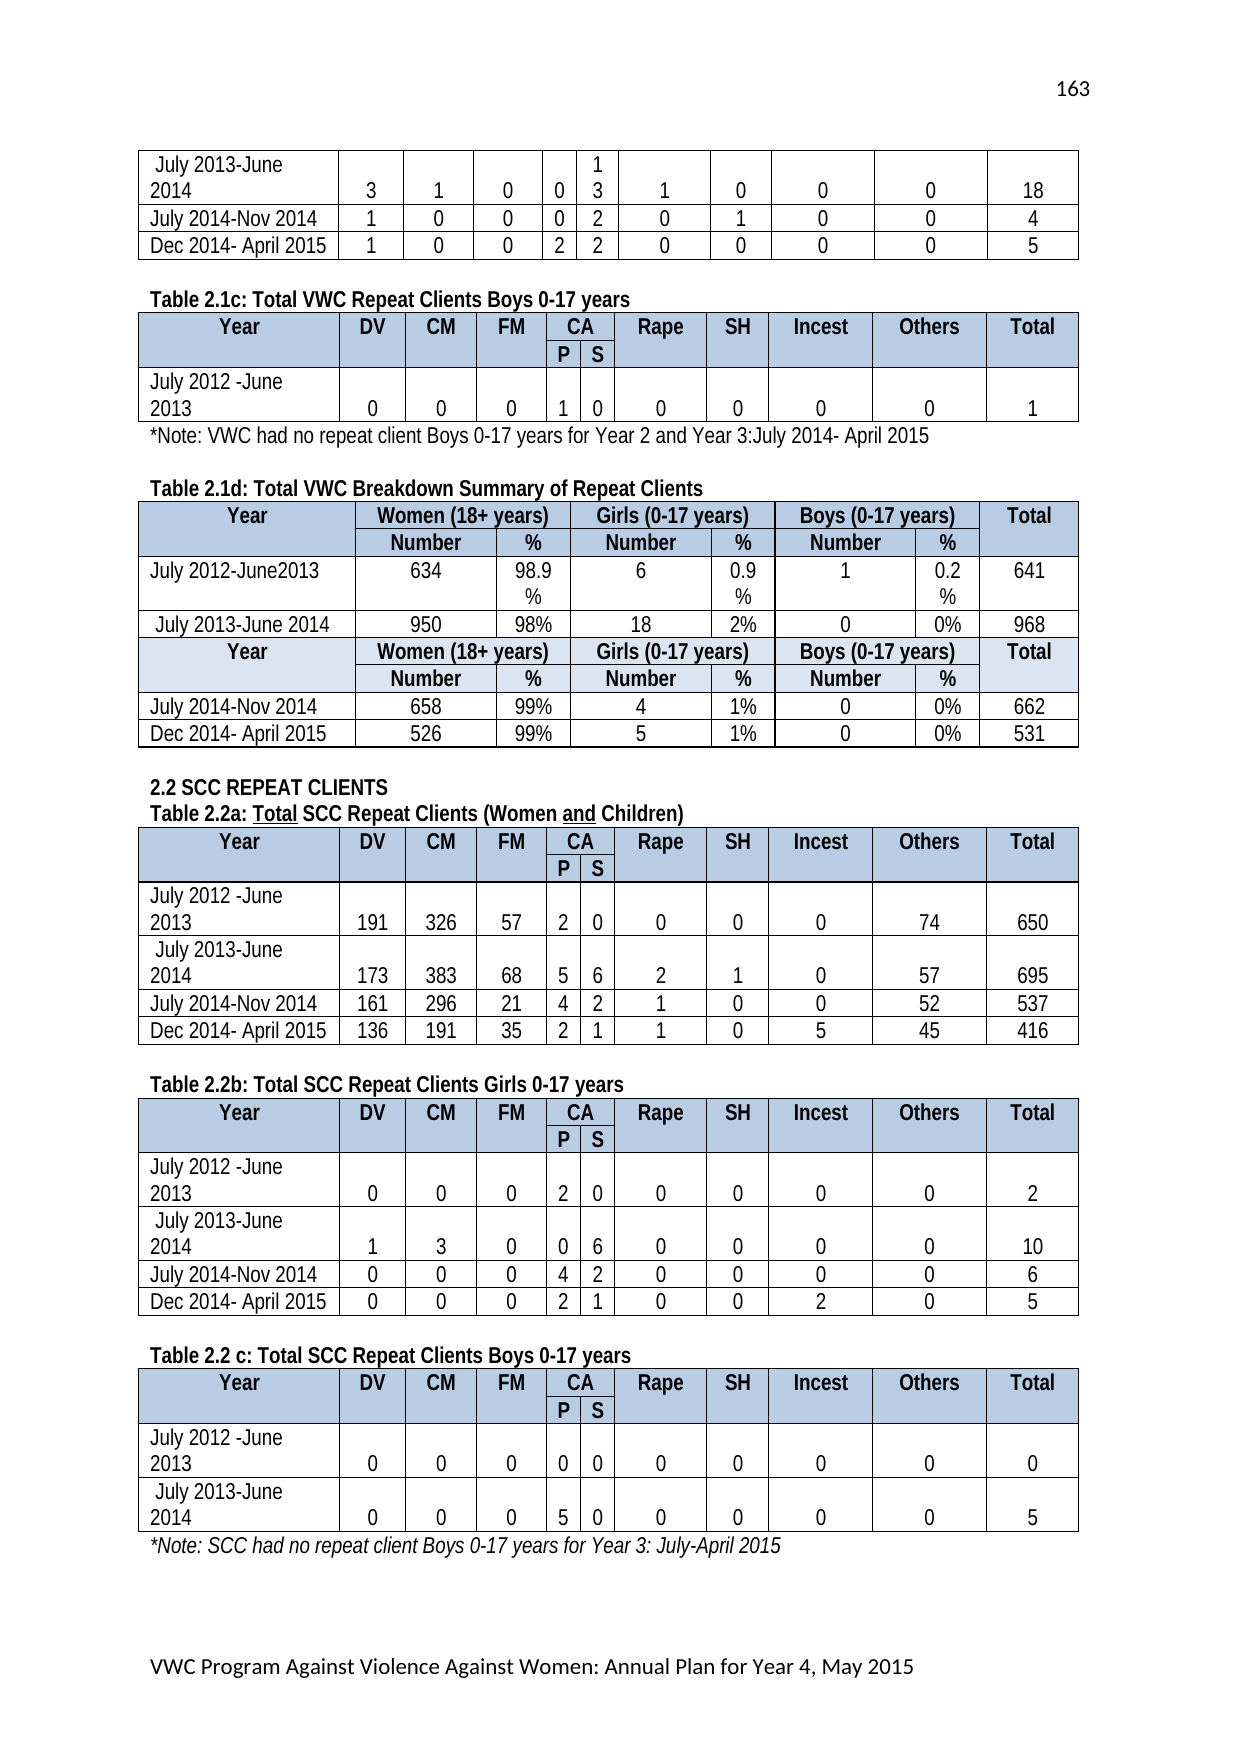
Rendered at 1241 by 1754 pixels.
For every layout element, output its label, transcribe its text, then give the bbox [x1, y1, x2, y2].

table_cell 0 [769, 1478, 872, 1531]
table_cell 52 [873, 990, 986, 1016]
table_cell P [547, 1397, 580, 1423]
table_cell 0 [543, 205, 576, 231]
table_cell 1 [619, 151, 710, 204]
table_header FM [477, 1099, 546, 1152]
table_cell 0 [406, 1261, 476, 1287]
table_cell 0 [707, 1261, 768, 1287]
table_cell Number [356, 665, 496, 692]
table_cell 0 [707, 1207, 768, 1260]
table_cell 1 [707, 936, 768, 989]
table_cell 0.9% [712, 557, 774, 609]
text Table 2.2a: Total SCC Repeat Clients (Women and Children) [150, 800, 1090, 827]
table_header Total [987, 313, 1078, 367]
table_cell 0 [772, 205, 874, 231]
table_cell July 2012-June2013 [139, 557, 355, 609]
text 2.2 SCC REPEAT CLIENTS [150, 774, 1090, 800]
table_cell P [547, 341, 580, 367]
table_header Year [139, 828, 339, 881]
table_cell 0 [547, 1424, 580, 1477]
table_cell July 2013-June 2014 [139, 151, 338, 204]
table_header FM [477, 1369, 546, 1423]
table_cell 1% [712, 720, 774, 746]
table_header Others [873, 1099, 986, 1152]
table_cell 0 [615, 883, 706, 935]
table_cell 98.9% [497, 557, 570, 609]
table_cell 0% [916, 611, 979, 637]
table_cell 0 [474, 151, 542, 204]
table_cell S [581, 855, 614, 881]
table_cell 6 [987, 1261, 1078, 1287]
table_cell % [712, 529, 774, 556]
table_cell 1 [581, 1017, 614, 1044]
table_cell 0 [987, 1424, 1078, 1477]
table_cell 1 [987, 368, 1078, 421]
table_cell 0 [477, 1207, 546, 1260]
table_cell 2 [577, 232, 618, 258]
table_cell Total [980, 638, 1078, 692]
table_cell Boys (0-17 years) [776, 638, 979, 664]
table_cell 0 [769, 368, 872, 421]
table_cell S [581, 1397, 614, 1423]
table_cell 0 [711, 151, 771, 204]
table_cell 0 [477, 1261, 546, 1287]
table_cell 0 [707, 1288, 768, 1314]
table_cell 5 [987, 1478, 1078, 1531]
table_cell 4 [571, 693, 711, 719]
table_cell 0 [615, 1478, 706, 1531]
table_cell 0% [916, 693, 979, 719]
table_cell 662 [980, 693, 1078, 719]
table_header Year [139, 1369, 339, 1423]
table_cell Number [356, 529, 496, 556]
text *Note: VWC had no repeat client Boys 0-17 years for Year 2 and Year 3:July 2014- April 2015 [150, 422, 1090, 448]
table_cell July 2013-June 2014 [139, 936, 339, 989]
table_cell 136 [340, 1017, 405, 1044]
table_header Incest [769, 313, 872, 367]
table_cell 0 [477, 1478, 546, 1531]
table_cell 5 [988, 232, 1078, 258]
table_header Year [139, 313, 339, 367]
table_cell July 2012 -June 2013 [139, 883, 339, 935]
table_cell 0 [873, 368, 986, 421]
table_cell % [916, 665, 979, 692]
table_header CA [547, 1099, 614, 1125]
table_cell 0 [875, 205, 987, 231]
table_header CA [547, 1369, 614, 1396]
table_cell 0 [772, 151, 874, 204]
table_cell 6 [581, 1207, 614, 1260]
table_cell 950 [356, 611, 496, 637]
table_cell 5 [987, 1288, 1078, 1314]
table_cell 0 [615, 1424, 706, 1477]
table_cell 0 [707, 1424, 768, 1477]
table_cell 68 [477, 936, 546, 989]
table_cell 968 [980, 611, 1078, 637]
table_header SH [707, 313, 768, 367]
table_cell 641 [980, 557, 1078, 609]
table_header Total [987, 1099, 1078, 1152]
table_cell 0 [547, 1207, 580, 1260]
table_cell Number [776, 665, 915, 692]
table_cell 1 [711, 205, 771, 231]
table_cell 383 [406, 936, 476, 989]
table_cell 0 [340, 1478, 405, 1531]
table_cell 0 [776, 693, 915, 719]
table_cell 0 [404, 232, 473, 258]
table_header Others [873, 828, 986, 881]
table_cell 0 [406, 1478, 476, 1531]
table_cell 0 [769, 936, 872, 989]
table_cell 18 [988, 151, 1078, 204]
table_cell P [547, 855, 580, 881]
table_cell % [497, 665, 570, 692]
table_cell 1 [615, 990, 706, 1016]
table_cell Dec 2014- April 2015 [139, 1017, 339, 1044]
table_cell 0 [477, 368, 546, 421]
table_cell 99% [497, 693, 570, 719]
table_cell 2 [547, 1153, 580, 1206]
table_cell 650 [987, 883, 1078, 935]
table_cell 695 [987, 936, 1078, 989]
table_cell 0 [615, 1207, 706, 1260]
table_cell % [497, 529, 570, 556]
text *Note: SCC had no repeat client Boys 0-17 years for Year 3: July-April 2015 [150, 1532, 1090, 1558]
table_header Rape [615, 313, 706, 367]
table_cell Year [139, 638, 355, 692]
table_header Rape [615, 1369, 706, 1423]
table_cell July 2012 -June 2013 [139, 1153, 339, 1206]
table_cell 1% [712, 693, 774, 719]
table_cell % [712, 665, 774, 692]
table_cell 0 [707, 990, 768, 1016]
table_cell 2 [581, 1261, 614, 1287]
table_cell 2 [543, 232, 576, 258]
table_cell 0 [340, 1424, 405, 1477]
table_header DV [340, 313, 405, 367]
text Table 2.1c: Total VWC Repeat Clients Boys 0-17 years [150, 286, 1090, 312]
table_cell 0.2% [916, 557, 979, 609]
table_header CA [547, 828, 614, 854]
table_cell 2 [547, 1017, 580, 1044]
table_cell 0 [404, 205, 473, 231]
table_cell 0 [474, 205, 542, 231]
table_cell 99% [497, 720, 570, 746]
table_cell 57 [477, 883, 546, 935]
table_cell % [916, 529, 979, 556]
table_cell 537 [987, 990, 1078, 1016]
table_header Girls (0-17 years) [571, 502, 774, 528]
table_cell 0 [769, 883, 872, 935]
table_cell 2% [712, 611, 774, 637]
table_cell 3 [339, 151, 403, 204]
table_header CM [406, 828, 476, 881]
table_header DV [340, 828, 405, 881]
table_header Total [987, 1369, 1078, 1423]
table_cell Number [776, 529, 915, 556]
table_cell July 2013-June 2014 [139, 611, 355, 637]
table_cell Number [571, 665, 711, 692]
table_cell 0 [769, 1424, 872, 1477]
table_cell 0 [707, 883, 768, 935]
table_cell 2 [769, 1288, 872, 1314]
table_cell Number [571, 529, 711, 556]
table_cell 5 [547, 936, 580, 989]
table_cell 0 [619, 205, 710, 231]
table_cell 1 [776, 557, 915, 609]
text Table 2.1d: Total VWC Breakdown Summary of Repeat Clients [150, 474, 1090, 501]
text Table 2.2b: Total SCC Repeat Clients Girls 0-17 years [150, 1071, 1090, 1097]
table_cell 0 [543, 151, 576, 204]
table_cell 0 [340, 1153, 405, 1206]
table_cell 4 [547, 1261, 580, 1287]
table_cell 5 [571, 720, 711, 746]
table_cell 1 [547, 368, 580, 421]
table_cell 326 [406, 883, 476, 935]
table_cell 0 [707, 1017, 768, 1044]
table_cell 0 [406, 1153, 476, 1206]
table_cell 2 [577, 205, 618, 231]
table_header Incest [769, 1369, 872, 1423]
table_header SH [707, 1369, 768, 1423]
table_cell Dec 2014- April 2015 [139, 1288, 339, 1314]
table_header CM [406, 1099, 476, 1152]
table_cell July 2013-June 2014 [139, 1478, 339, 1531]
table_cell 45 [873, 1017, 986, 1044]
table_cell 0 [873, 1424, 986, 1477]
table_cell 5 [769, 1017, 872, 1044]
table_cell 4 [988, 205, 1078, 231]
table_cell 0 [873, 1288, 986, 1314]
table_header CA [547, 313, 614, 340]
table_cell 191 [340, 883, 405, 935]
table_cell 0 [615, 1261, 706, 1287]
table_cell 0 [875, 232, 987, 258]
table_cell 2 [581, 990, 614, 1016]
table_cell 13 [577, 151, 618, 204]
table_cell 0 [875, 151, 987, 204]
table_header CM [406, 1369, 476, 1423]
table_cell 0 [769, 1153, 872, 1206]
table_cell 0 [581, 1478, 614, 1531]
table_cell 296 [406, 990, 476, 1016]
table_cell 0 [581, 368, 614, 421]
table_cell P [547, 1126, 580, 1152]
table_cell 191 [406, 1017, 476, 1044]
table_cell 0% [916, 720, 979, 746]
table_header DV [340, 1369, 405, 1423]
table_cell 0 [581, 1153, 614, 1206]
table_header FM [477, 313, 546, 367]
table_cell 0 [406, 1288, 476, 1314]
table_cell 6 [571, 557, 711, 609]
table_cell 0 [873, 1207, 986, 1260]
table_cell 658 [356, 693, 496, 719]
table_cell 0 [707, 1478, 768, 1531]
table_cell S [581, 341, 614, 367]
table_cell 2 [987, 1153, 1078, 1206]
table_cell 2 [547, 883, 580, 935]
table_cell 0 [769, 990, 872, 1016]
table_cell 1 [340, 1207, 405, 1260]
table_cell Dec 2014- April 2015 [139, 232, 338, 258]
table_cell 0 [406, 1424, 476, 1477]
table_cell July 2014-Nov 2014 [139, 990, 339, 1016]
table_cell 416 [987, 1017, 1078, 1044]
table_header Total [980, 502, 1078, 556]
table_header Rape [615, 1099, 706, 1152]
table_header CM [406, 313, 476, 367]
table_cell 0 [615, 1288, 706, 1314]
table_cell 173 [340, 936, 405, 989]
table_cell 2 [615, 936, 706, 989]
text Table 2.2 c: Total SCC Repeat Clients Boys 0-17 years [150, 1342, 1090, 1368]
table_header Year [139, 502, 355, 556]
table_cell 74 [873, 883, 986, 935]
table_header Boys (0-17 years) [776, 502, 979, 528]
table_cell 0 [615, 1153, 706, 1206]
table_cell 0 [474, 232, 542, 258]
table_cell 0 [707, 368, 768, 421]
table_cell 1 [339, 232, 403, 258]
table_cell Girls (0-17 years) [571, 638, 774, 664]
table_cell 3 [406, 1207, 476, 1260]
table_cell 0 [581, 1424, 614, 1477]
table_cell 1 [581, 1288, 614, 1314]
table_cell 0 [769, 1261, 872, 1287]
table_cell 0 [406, 368, 476, 421]
table_cell July 2014-Nov 2014 [139, 693, 355, 719]
table_cell 1 [615, 1017, 706, 1044]
table_cell July 2012 -June 2013 [139, 1424, 339, 1477]
table_header Women (18+ years) [356, 502, 570, 528]
table_cell 0 [340, 1261, 405, 1287]
table_header Total [987, 828, 1078, 881]
table_cell July 2013-June 2014 [139, 1207, 339, 1260]
table_cell 0 [581, 883, 614, 935]
table_header SH [707, 1099, 768, 1152]
table_header FM [477, 828, 546, 881]
table_header Others [873, 313, 986, 367]
table_cell 0 [769, 1207, 872, 1260]
table_cell July 2012 -June 2013 [139, 368, 339, 421]
table_cell 5 [547, 1478, 580, 1531]
table_cell July 2014-Nov 2014 [139, 1261, 339, 1287]
table_cell 18 [571, 611, 711, 637]
table_cell 0 [477, 1424, 546, 1477]
table_cell 0 [619, 232, 710, 258]
table_cell 21 [477, 990, 546, 1016]
table_cell 1 [404, 151, 473, 204]
table_header Incest [769, 828, 872, 881]
table_cell 4 [547, 990, 580, 1016]
table_cell 161 [340, 990, 405, 1016]
table_cell 531 [980, 720, 1078, 746]
table_cell S [581, 1126, 614, 1152]
table_cell 0 [477, 1153, 546, 1206]
table_cell 0 [340, 368, 405, 421]
table_cell 0 [707, 1153, 768, 1206]
table_cell 2 [547, 1288, 580, 1314]
table_cell 0 [776, 720, 915, 746]
table_cell 0 [776, 611, 915, 637]
table_cell 0 [873, 1153, 986, 1206]
table_cell 10 [987, 1207, 1078, 1260]
table_cell 0 [340, 1288, 405, 1314]
table_header Year [139, 1099, 339, 1152]
table_cell 0 [615, 368, 706, 421]
table_cell July 2014-Nov 2014 [139, 205, 338, 231]
table_cell 98% [497, 611, 570, 637]
table_cell 0 [477, 1288, 546, 1314]
table_cell 526 [356, 720, 496, 746]
table_cell 634 [356, 557, 496, 609]
table_cell 6 [581, 936, 614, 989]
table_cell 0 [873, 1478, 986, 1531]
table_cell 0 [711, 232, 771, 258]
table_cell 57 [873, 936, 986, 989]
table_cell 0 [772, 232, 874, 258]
table_header Incest [769, 1099, 872, 1152]
table_header DV [340, 1099, 405, 1152]
table_cell Women (18+ years) [356, 638, 570, 664]
table_cell 1 [339, 205, 403, 231]
table_cell 35 [477, 1017, 546, 1044]
table_cell Dec 2014- April 2015 [139, 720, 355, 746]
table_header Rape [615, 828, 706, 881]
table_header Others [873, 1369, 986, 1423]
table_cell 0 [873, 1261, 986, 1287]
table_header SH [707, 828, 768, 881]
